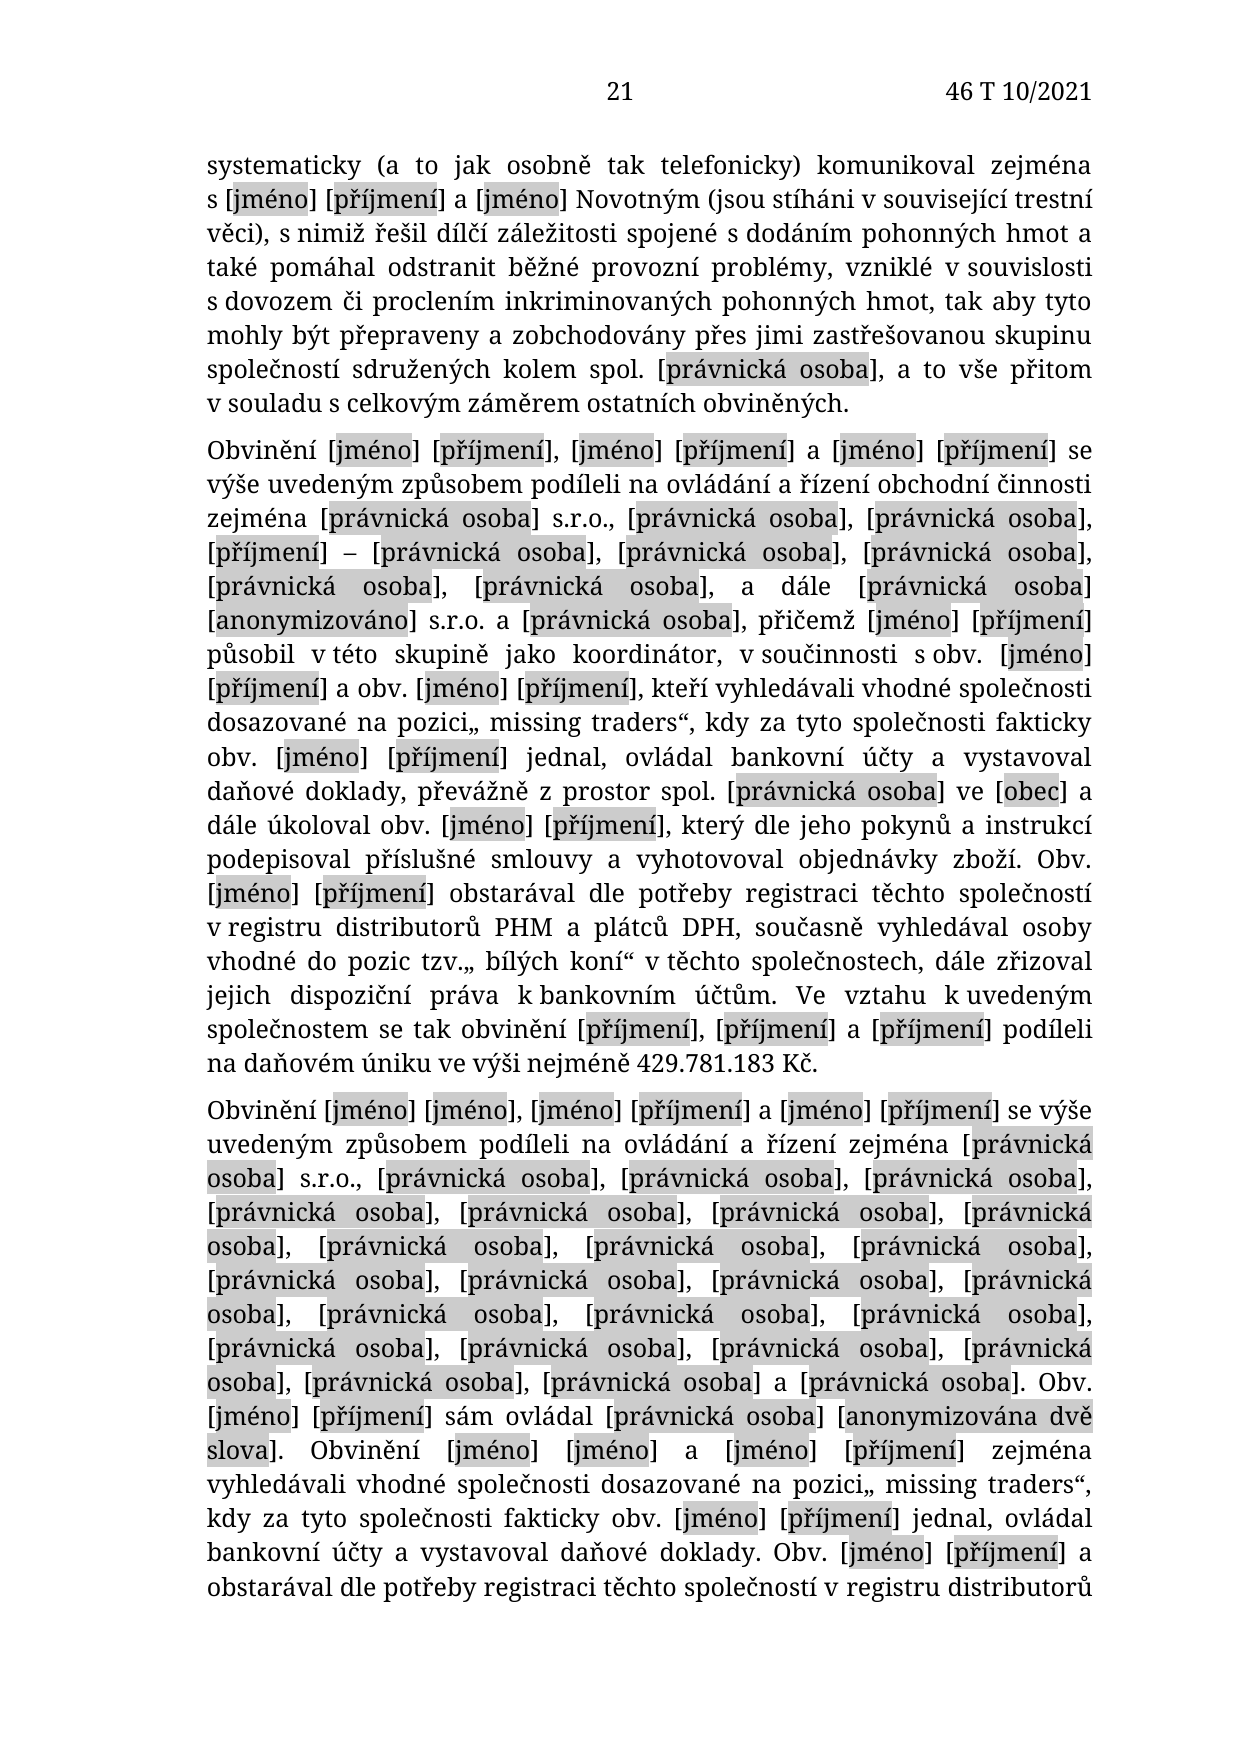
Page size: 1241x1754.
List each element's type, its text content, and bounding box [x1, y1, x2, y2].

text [207, 1092, 1093, 1399]
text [207, 1365, 1093, 1603]
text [207, 148, 1093, 420]
text Obvinění [jméno] [příjmení], [jméno] [příjmení] a [jméno] [příjmení] se výše uvedeným způsobem podíleli na ovládání a řízení obchodní činnosti zejména [právnická osoba] s.r.o., [právnická osoba], [právnická osoba], [příjmení] – [právnická osoba], [právnická osoba], [právnická osoba], [právnická osoba], [právnická osoba], a dále [právnická osoba] [anonymizováno] s.r.o. a [právnická osoba], přičemž [jméno] [příjmení] působil v této skupině jako koordinátor, v součinnosti s obv. [jméno] [příjmení] a obv. [jméno] [příjmení], kteří vyhledávali vhodné společnosti dosazované na pozici„ missing traders“, kdy za tyto společnosti fakticky obv. [jméno] [příjmení] jednal, ovládal bankovní účty a vystavoval daňové doklady, převážně z prostor spol. [právnická osoba] ve [obec] a dále úkoloval obv. [jméno] [příjmení], který dle jeho pokynů a instrukcí podepisoval příslušné smlouvy a vyhotovoval objednávky zboží. Obv. [jméno] [příjmení] obstarával dle potřeby registraci těchto společností v registru distributorů PHM a plátců DPH, současně vyhledával osoby vhodné do pozic tzv.„ bílých koní“ v těchto společnostech, dále zřizoval jejich dispoziční práva k bankovním účtům. Ve vztahu k uvedeným společnostem se tak obvinění [příjmení], [příjmení] a [příjmení] podíleli na daňovém úniku ve výši nejméně 429.781.183 Kč. [207, 433, 1093, 1080]
